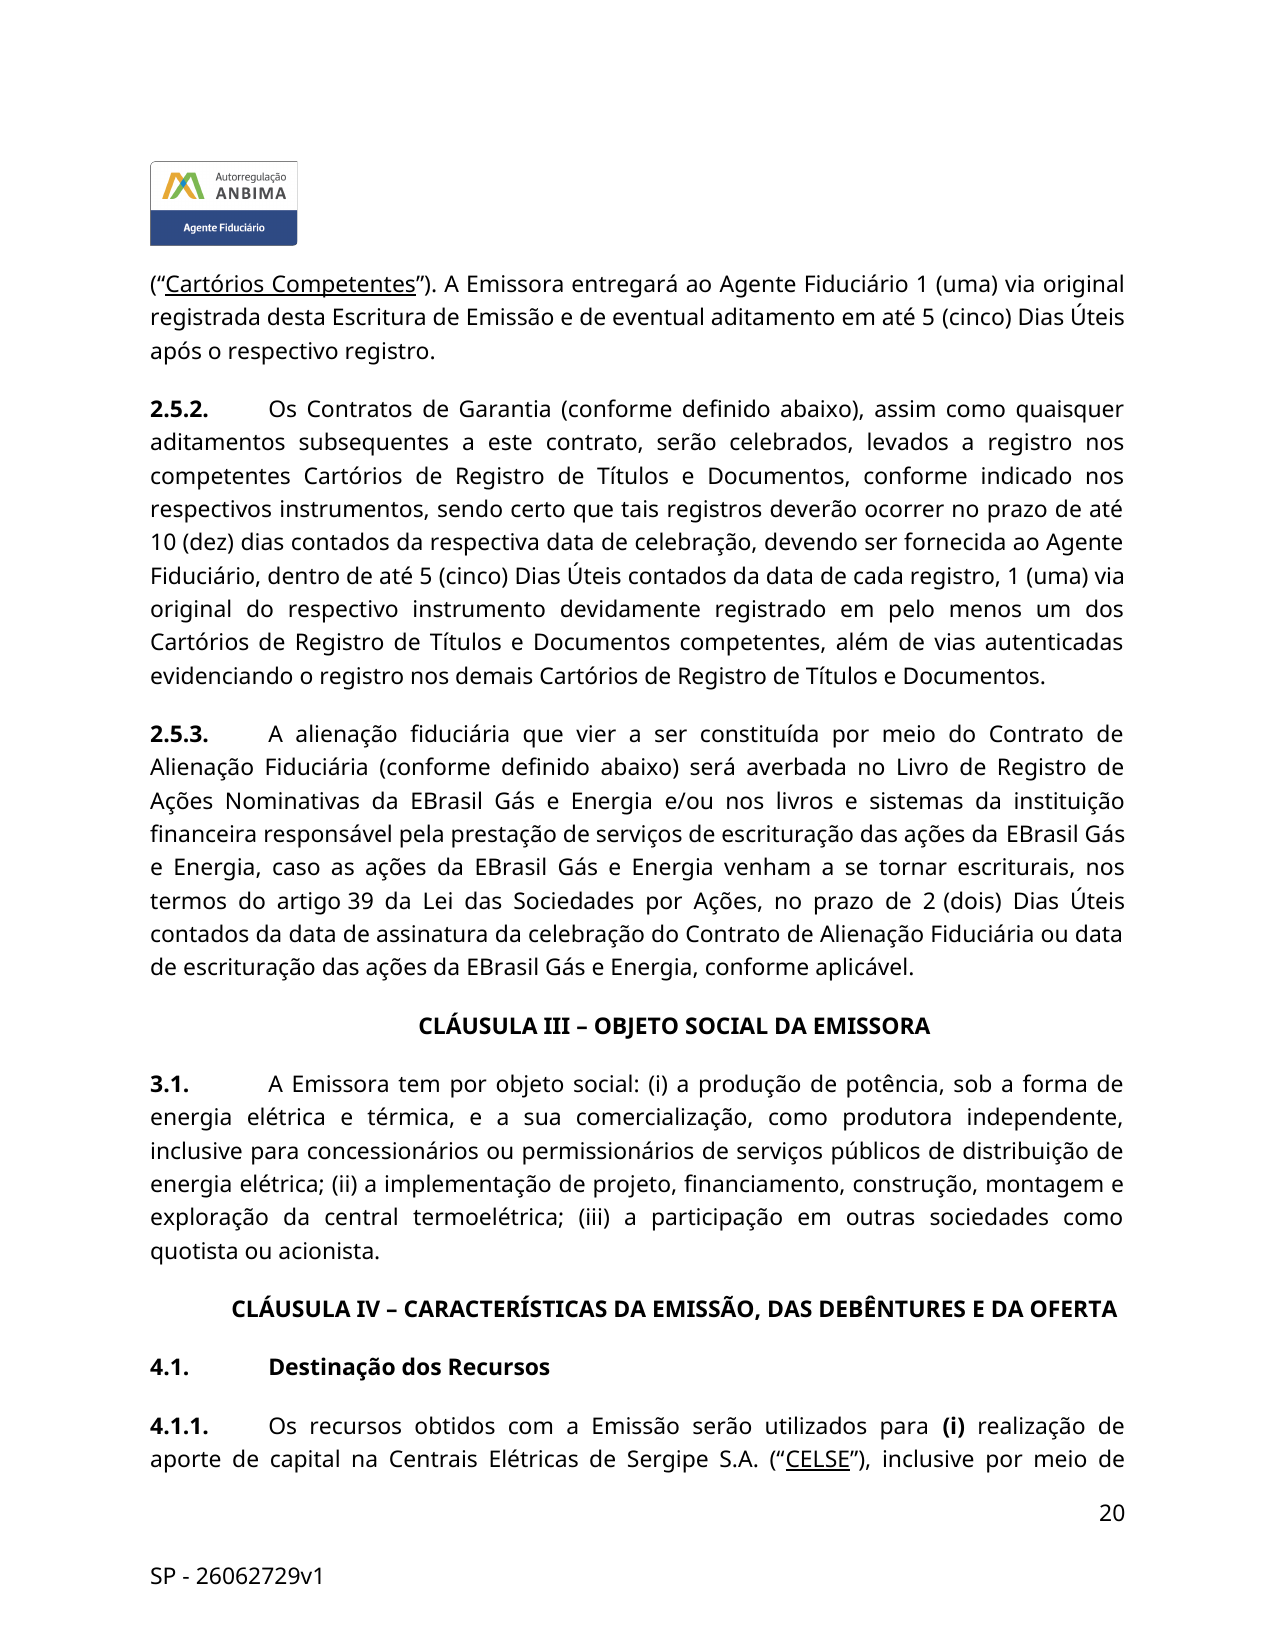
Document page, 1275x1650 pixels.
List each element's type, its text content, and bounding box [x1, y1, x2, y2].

list A Emissora tem por objeto social: (i) a produção de potência, sob a forma de energia elétrica e térmica, e a sua comercialização, como produtora independente, inclusive para concessionários ou permissionários de serviços públicos de distribuição de energia elétrica; (ii) a implementação de projeto, financiamento, construção, montagem e exploração da central termoelétrica; (iii) a participação em outras sociedades como quotista ou acionista. [150, 1066, 1125, 1266]
picture [150, 161, 298, 246]
list Os Contratos de Garantia (conforme definido abaixo), assim como quaisquer aditamentos subsequentes a este contrato, serão celebrados, levados a registro nos competentes Cartórios de Registro de Títulos e Documentos, conforme indicado nos respectivos instrumentos, sendo certo que tais registros deverão ocorrer no prazo de até 10 (dez) dias contados da respectiva data de celebração, devendo ser fornecida ao Agente Fiduciário, dentro de até 5 (cinco) Dias Úteis contados da data de cada registro, 1 (uma) via original do respectivo instrumento devidamente registrado em pelo menos um dos Cartórios de Registro de Títulos e Documentos competentes, além de vias autenticadas evidenciando o registro nos demais Cartórios de Registro de Títulos e Documentos. [150, 391, 1125, 691]
list CLÁUSULA III – OBJETO SOCIAL DA EMISSORA [150, 1007, 1125, 1041]
list Destinação dos Recursos [150, 1349, 1125, 1382]
list CLÁUSULA IV – CARACTERÍSTICAS DA EMISSÃO, DAS DEBÊNTURES E DA OFERTA [150, 1291, 1125, 1324]
list A alienação fiduciária que vier a ser constituída por meio do Contrato de Alienação Fiduciária (conforme definido abaixo) será averbada no Livro de Registro de Ações Nominativas da EBrasil Gás e Energia e/ou nos livros e sistemas da instituição financeira responsável pela prestação de serviços de escrituração das ações da EBrasil Gás e Energia, caso as ações da EBrasil Gás e Energia venham a se tornar escriturais, nos termos do artigo 39 da Lei das Sociedades por Ações, no prazo de 2 (dois) Dias Úteis contados da data de assinatura da celebração do Contrato de Alienação Fiduciária ou data de escrituração das ações da EBrasil Gás e Energia, conforme aplicável. [150, 716, 1125, 982]
